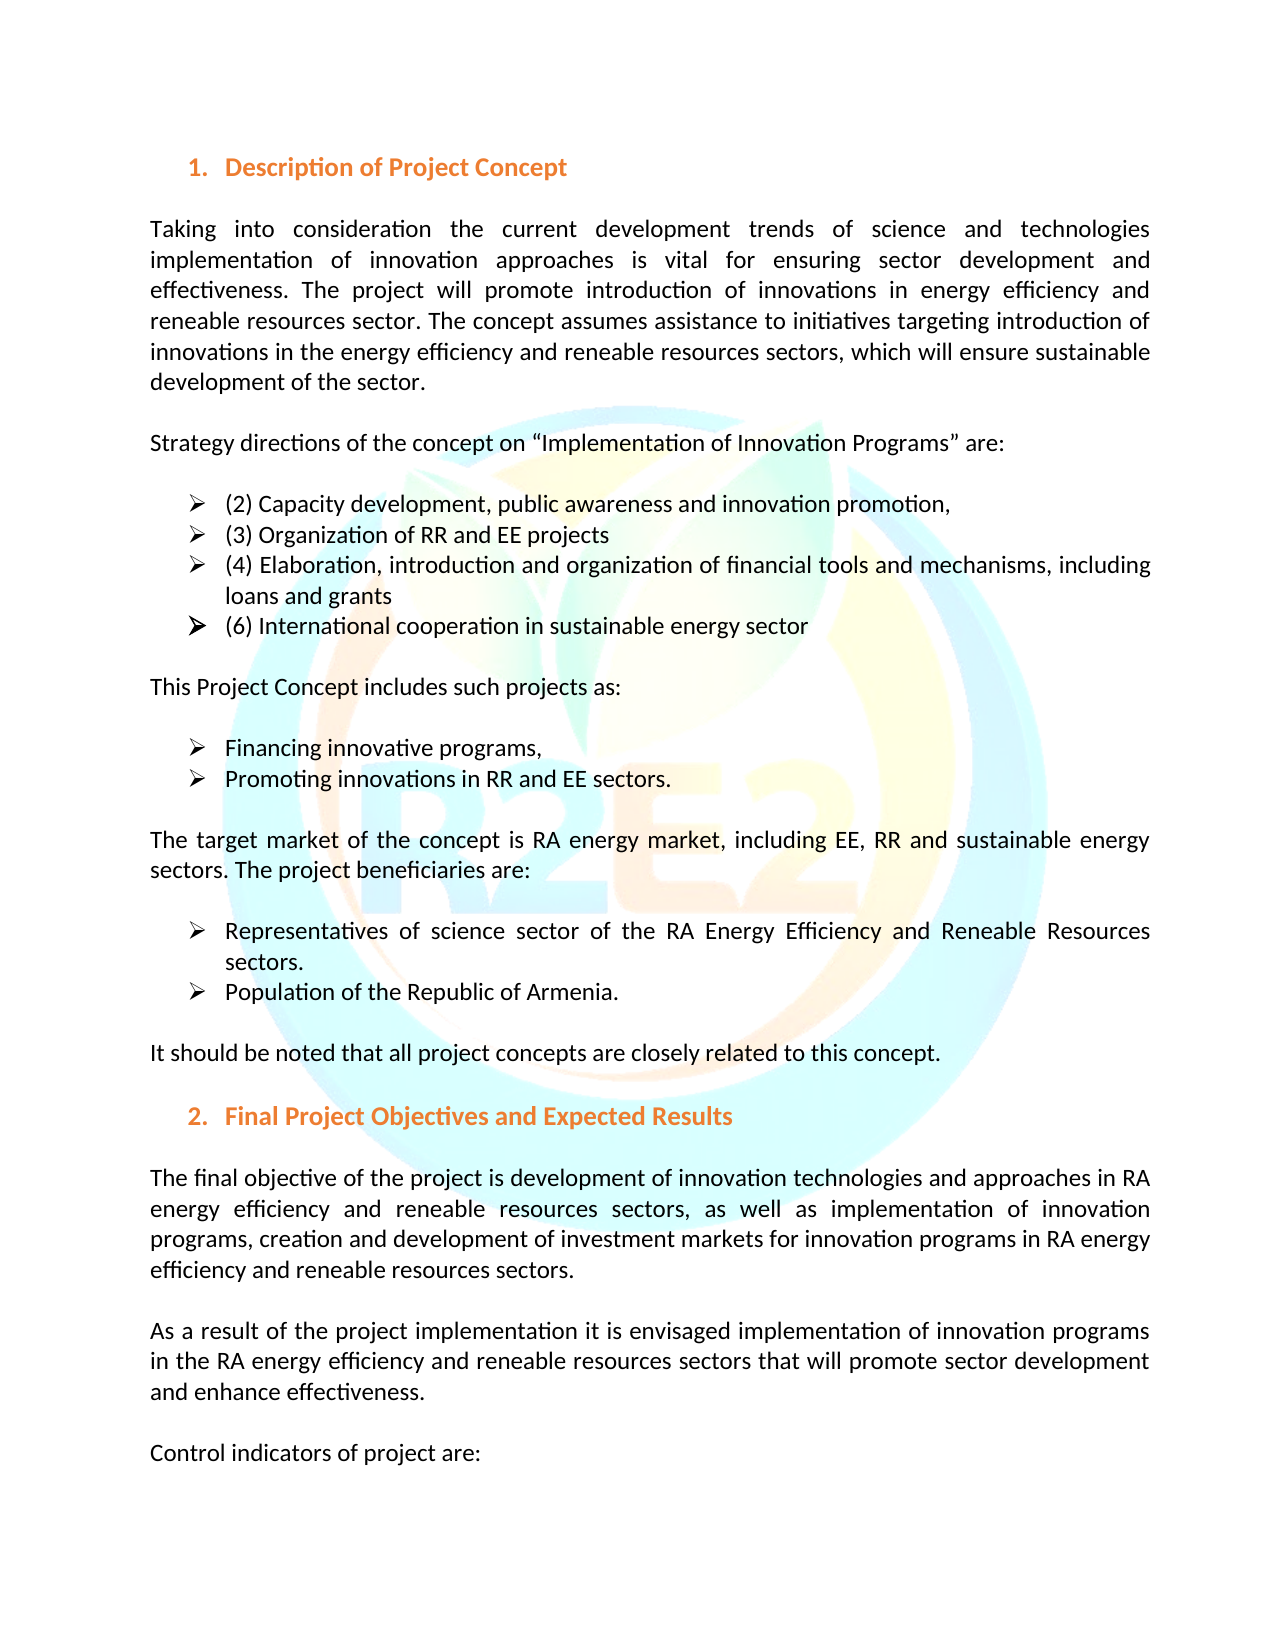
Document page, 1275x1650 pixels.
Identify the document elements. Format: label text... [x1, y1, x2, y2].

text The target market of the concept is RA energy market, including EE, RR and sustainable energy sectors. The project beneficiaries are: [150, 824, 1152, 885]
list (4) Elaboration, introduction and organization of financial tools and mechanisms, including loans and grants [187, 549, 1152, 610]
list Population of the Republic of Armenia. [187, 977, 1152, 1007]
subtitle Description of Project Concept [187, 150, 1152, 183]
text The final objective of the project is development of innovation technologies and approaches in RA energy efficiency and reneable resources sectors, as well as implementation of innovation programs, creation and development of investment markets for innovation programs in RA energy efficiency and reneable resources sectors. [150, 1162, 1152, 1284]
list Promoting innovations in RR and EE sectors. [187, 763, 1152, 793]
list (3) Organization of RR and EE projects [187, 519, 1152, 549]
list (2) Capacity development, public awareness and innovation promotion, [187, 488, 1152, 519]
text Control indicators of project are: [150, 1437, 1152, 1467]
text It should be noted that all project concepts are closely related to this concept. [150, 1038, 1152, 1068]
list Representatives of science sector of the RA Energy Efficiency and Reneable Resources sectors. [187, 916, 1152, 977]
text Taking into consideration the current development trends of science and technologies implementation of innovation approaches is vital for ensuring sector development and effectiveness. The project will promote introduction of innovations in energy efficiency and reneable resources sector. The concept assumes assistance to initiatives targeting introduction of innovations in the energy efficiency and reneable resources sectors, which will ensure sustainable development of the sector. [150, 213, 1152, 397]
list (6) International cooperation in sustainable energy sector [187, 610, 1152, 641]
list Financing innovative programs, [187, 732, 1152, 763]
text Strategy directions of the concept on “Implementation of Innovation Programs” are: [150, 427, 1152, 458]
subtitle Final Project Objectives and Expected Results [187, 1099, 1152, 1132]
text This Project Concept includes such projects as: [150, 671, 1152, 702]
text As a result of the project implementation it is envisaged implementation of innovation programs in the RA energy efficiency and reneable resources sectors that will promote sector development and enhance effectiveness. [150, 1315, 1152, 1406]
